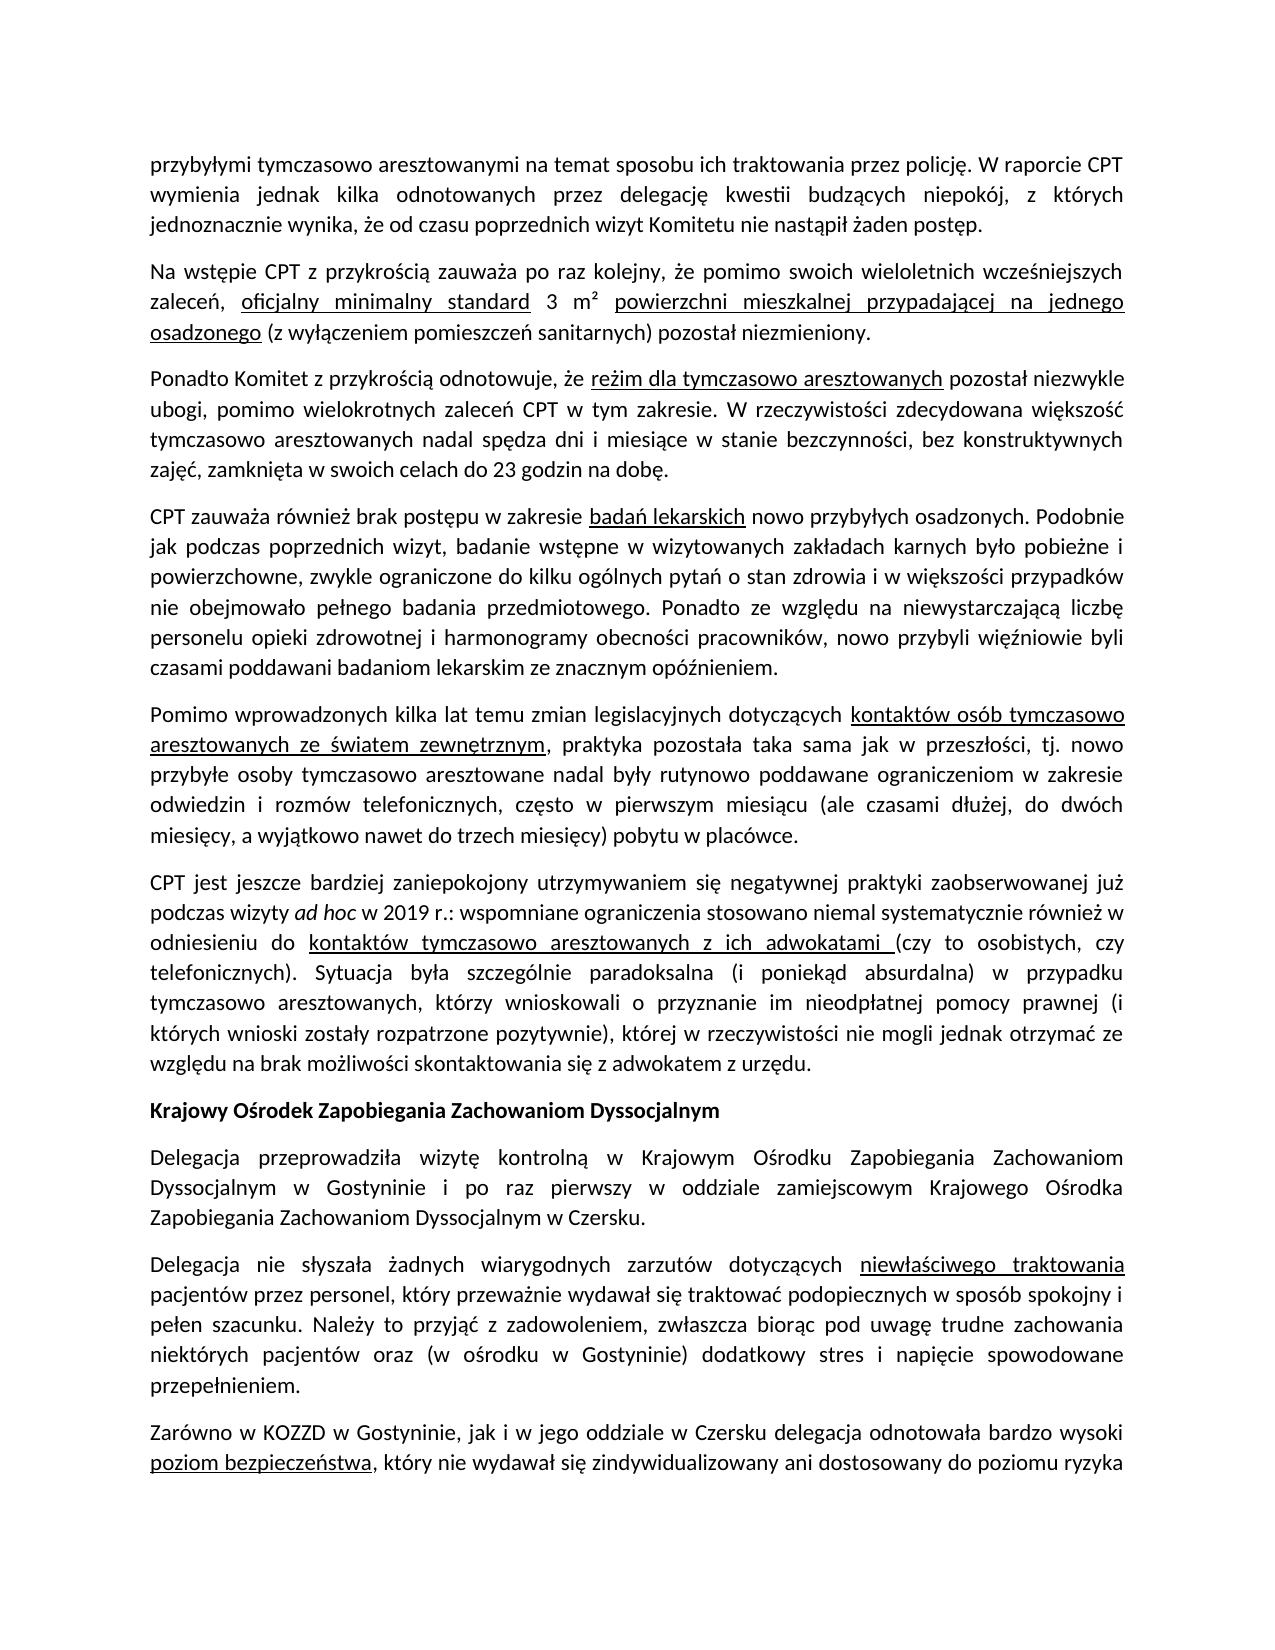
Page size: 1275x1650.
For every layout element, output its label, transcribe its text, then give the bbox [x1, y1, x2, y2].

text Na wstępie CPT z przykrością zauważa po raz kolejny, że pomimo swoich wieloletnich wcześniejszych zaleceń, oficjalny minimalny standard 3 m² powierzchni mieszkalnej przypadającej na jednego osadzonego (z wyłączeniem pomieszczeń sanitarnych) pozostał niezmieniony. [150, 257, 1125, 346]
text Pomimo wprowadzonych kilka lat temu zmian legislacyjnych dotyczących kontaktów osób tymczasowo aresztowanych ze światem zewnętrznym, praktyka pozostała taka sama jak w przeszłości, tj. nowo przybyłe osoby tymczasowo aresztowane nadal były rutynowo poddawane ograniczeniom w zakresie odwiedzin i rozmów telefonicznych, często w pierwszym miesiącu (ale czasami dłużej, do dwóch miesięcy, a wyjątkowo nawet do trzech miesięcy) pobytu w placówce. [150, 700, 1125, 849]
text Krajowy Ośrodek Zapobiegania Zachowaniom Dyssocjalnym [150, 1096, 1125, 1124]
text Delegacja przeprowadziła wizytę kontrolną w Krajowym Ośrodku Zapobiegania Zachowaniom Dyssocjalnym w Gostyninie i po raz pierwszy w oddziale zamiejscowym Krajowego Ośrodka Zapobiegania Zachowaniom Dyssocjalnym w Czersku. [150, 1143, 1125, 1231]
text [150, 1418, 1125, 1476]
text Delegacja nie słyszała żadnych wiarygodnych zarzutów dotyczących niewłaściwego traktowania pacjentów przez personel, który przeważnie wydawał się traktować podopiecznych w sposób spokojny i pełen szacunku. Należy to przyjąć z zadowoleniem, zwłaszcza biorąc pod uwagę trudne zachowania niektórych pacjentów oraz (w ośrodku w Gostyninie) dodatkowy stres i napięcie spowodowane przepełnieniem. [150, 1250, 1125, 1399]
text CPT zauważa również brak postępu w zakresie badań lekarskich nowo przybyłych osadzonych. Podobnie jak podczas poprzednich wizyt, badanie wstępne w wizytowanych zakładach karnych było pobieżne i powierzchowne, zwykle ograniczone do kilku ogólnych pytań o stan zdrowia i w większości przypadków nie obejmowało pełnego badania przedmiotowego. Ponadto ze względu na niewystarczającą liczbę personelu opieki zdrowotnej i harmonogramy obecności pracowników, nowo przybyli więźniowie byli czasami poddawani badaniom lekarskim ze znacznym opóźnieniem. [150, 502, 1125, 681]
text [150, 150, 1125, 238]
text CPT jest jeszcze bardziej zaniepokojony utrzymywaniem się negatywnej praktyki zaobserwowanej już podczas wizyty ad hoc w 2019 r.: wspomniane ograniczenia stosowano niemal systematycznie również w odniesieniu do kontaktów tymczasowo aresztowanych z ich adwokatami (czy to osobistych, czy telefonicznych). Sytuacja była szczególnie paradoksalna (i poniekąd absurdalna) w przypadku tymczasowo aresztowanych, którzy wnioskowali o przyznanie im nieodpłatnej pomocy prawnej (i których wnioski zostały rozpatrzone pozytywnie), której w rzeczywistości nie mogli jednak otrzymać ze względu na brak możliwości skontaktowania się z adwokatem z urzędu. [150, 868, 1125, 1077]
text Ponadto Komitet z przykrością odnotowuje, że reżim dla tymczasowo aresztowanych pozostał niezwykle ubogi, pomimo wielokrotnych zaleceń CPT w tym zakresie. W rzeczywistości zdecydowana większość tymczasowo aresztowanych nadal spędza dni i miesiące w stanie bezczynności, bez konstruktywnych zajęć, zamknięta w swoich celach do 23 godzin na dobę. [150, 364, 1125, 483]
